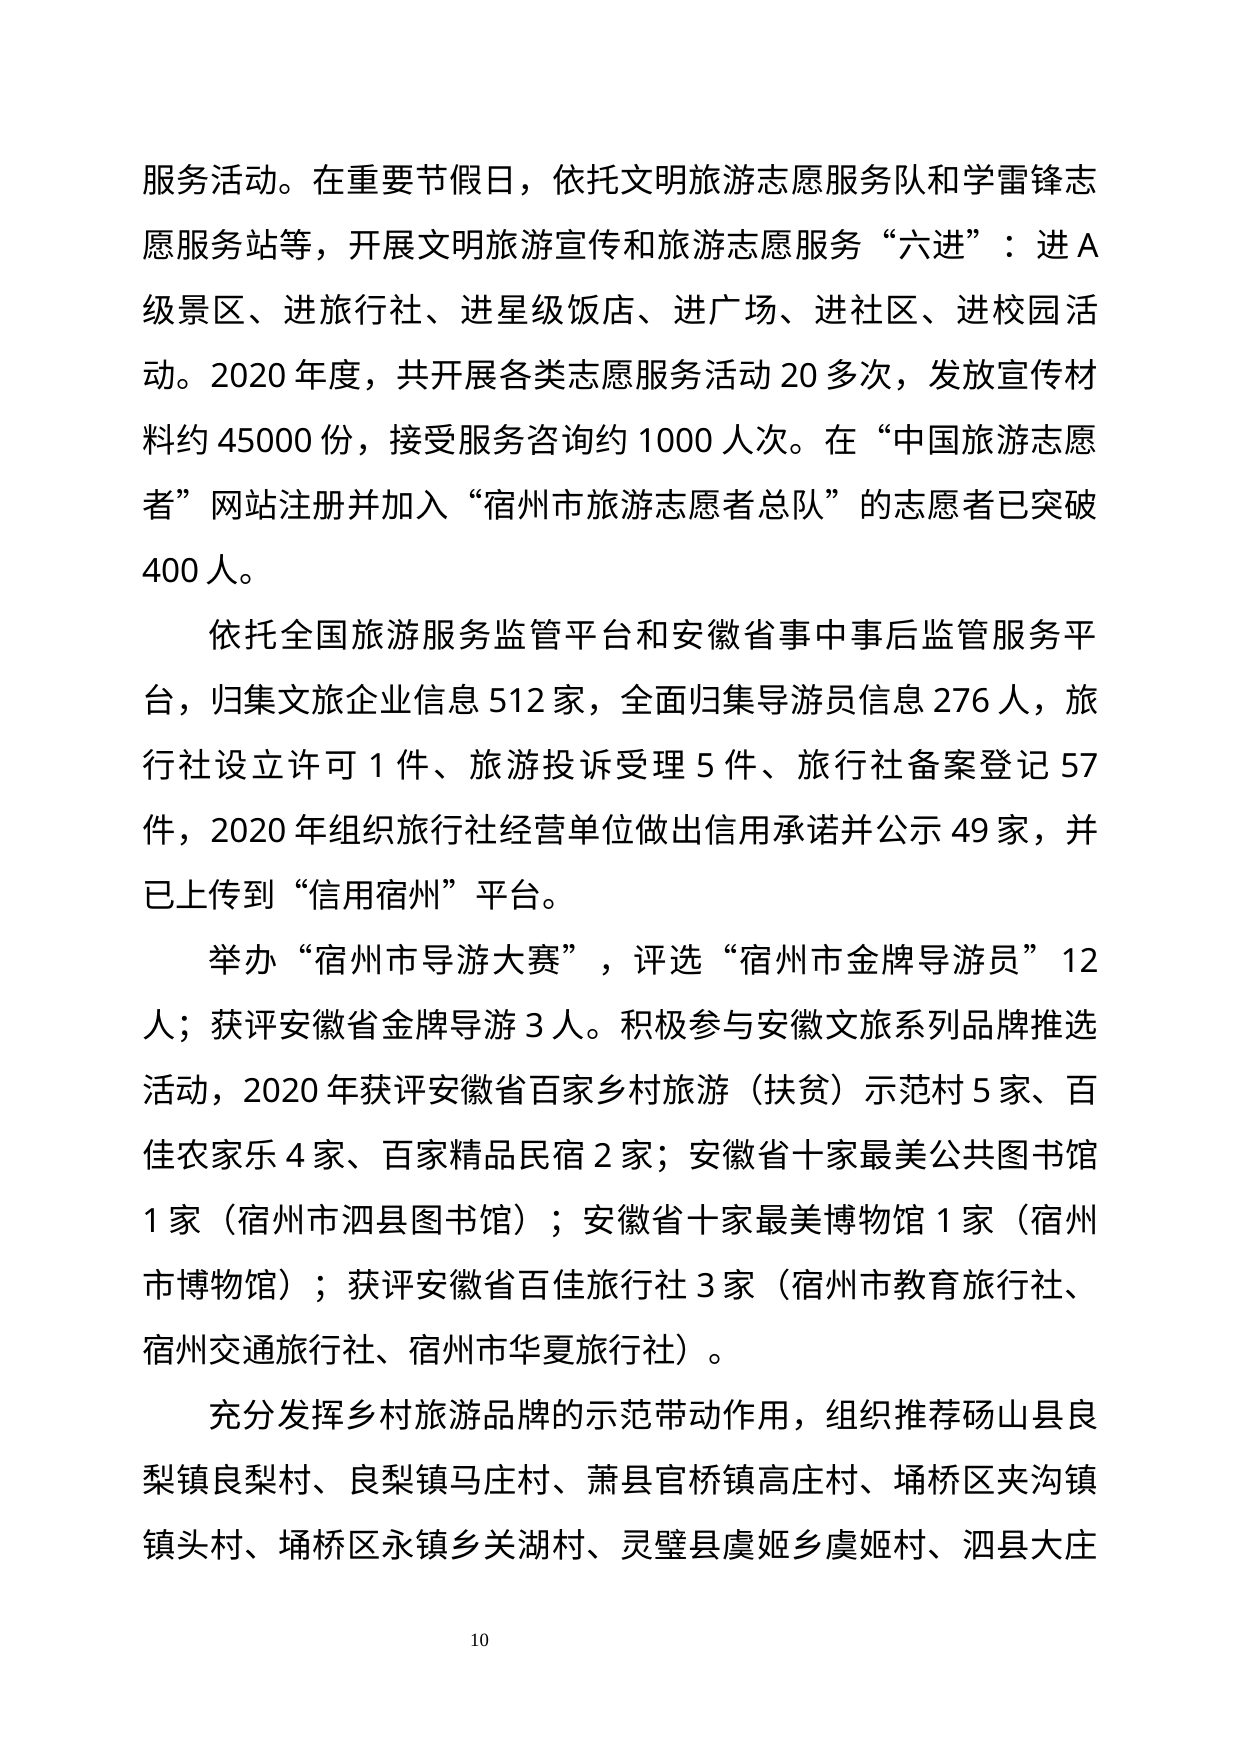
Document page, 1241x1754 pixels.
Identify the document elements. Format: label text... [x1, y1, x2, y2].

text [142, 146, 1098, 601]
text 依托全国旅游服务监管平台和安徽省事中事后监管服务平台，归集文旅企业信息512家，全面归集导游员信息276人，旅行社设立许可1件、旅游投诉受理5件、旅行社备案登记57件，2020年组织旅行社经营单位做出信用承诺并公示49家，并已上传到“信用宿州”平台。 [142, 601, 1098, 926]
text 举办“宿州市导游大赛”，评选“宿州市金牌导游员”12人；获评安徽省金牌导游3人。积极参与安徽文旅系列品牌推选活动，2020年获评安徽省百家乡村旅游（扶贫）示范村5家、百佳农家乐4家、百家精品民宿2家；安徽省十家最美公共图书馆1家（宿州市泗县图书馆）；安徽省十家最美博物馆1家（宿州市博物馆）；获评安徽省百佳旅行社3家（宿州市教育旅行社、宿州交通旅行社、宿州市华夏旅行社）。 [142, 926, 1098, 1381]
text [142, 1381, 1098, 1576]
